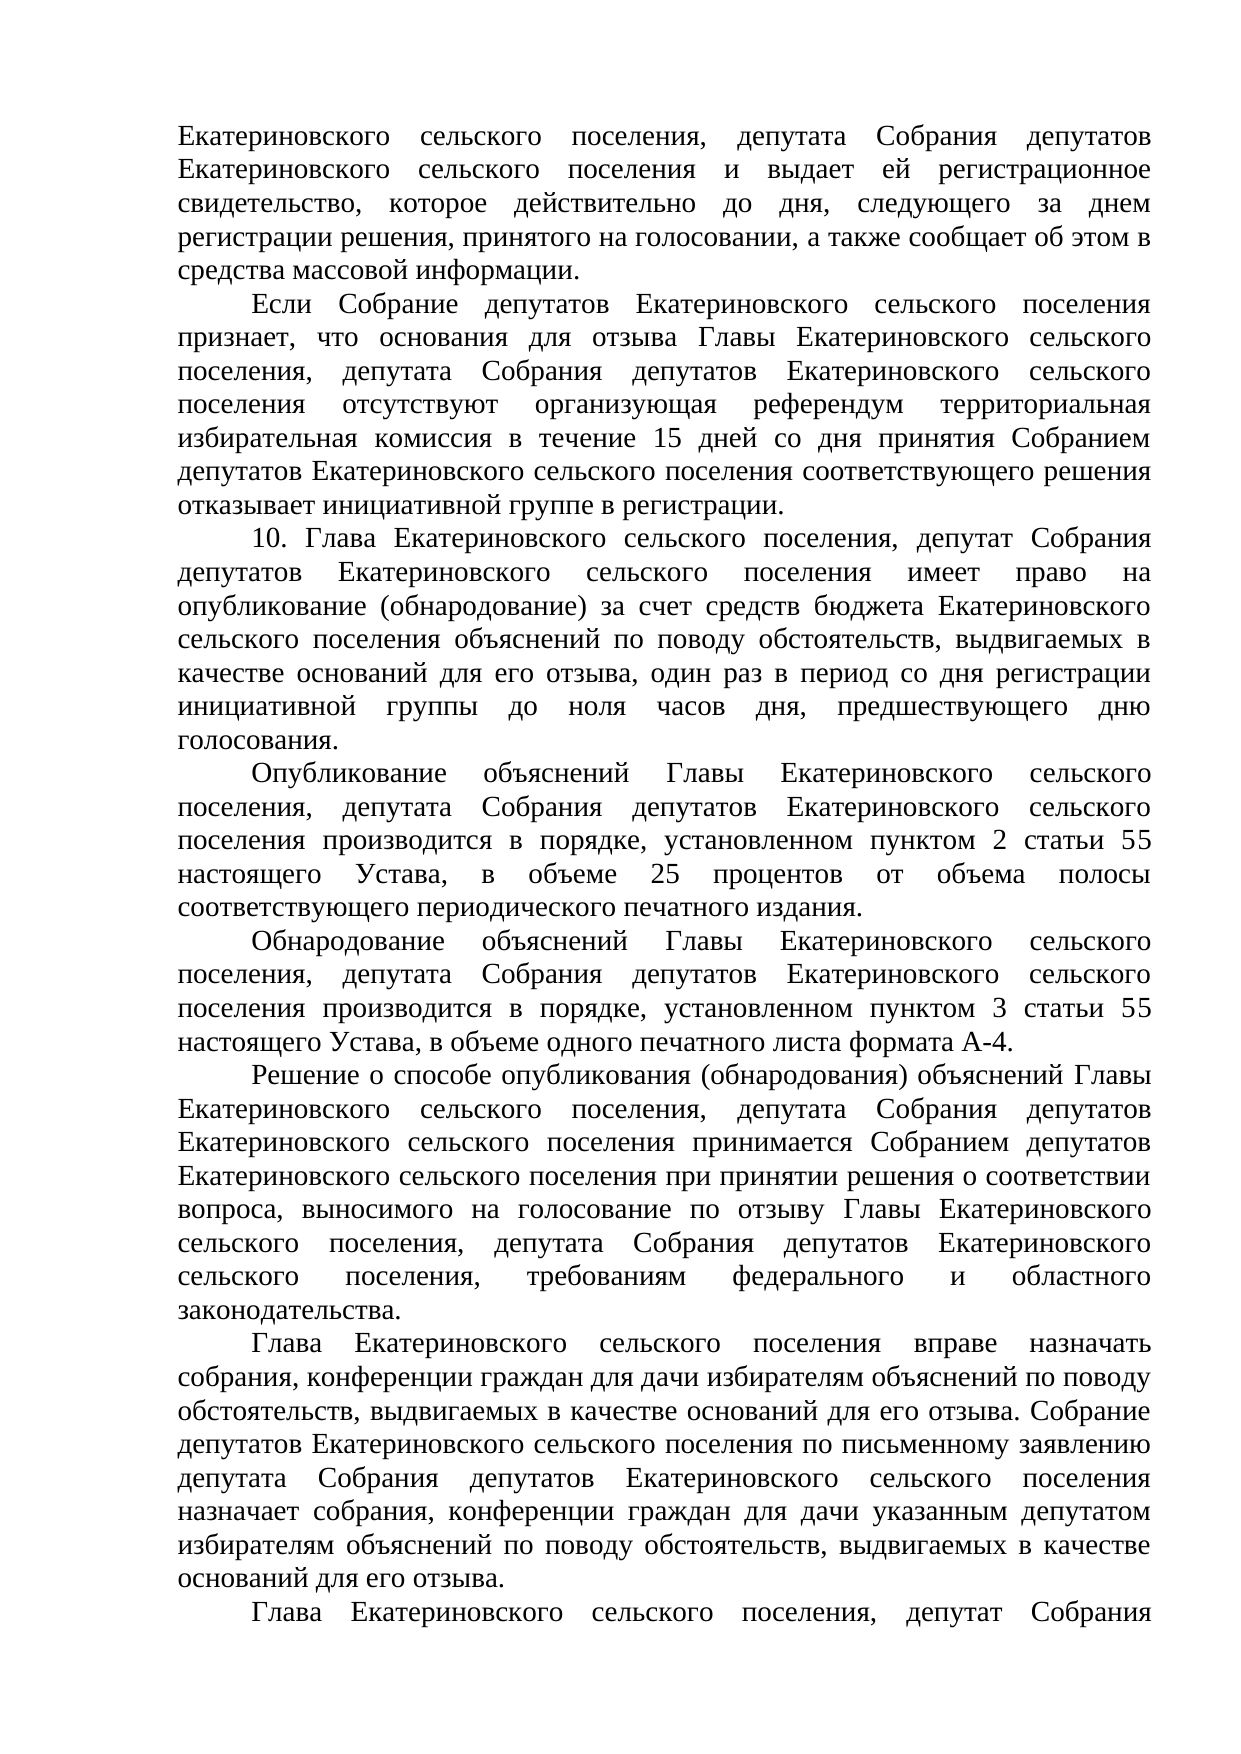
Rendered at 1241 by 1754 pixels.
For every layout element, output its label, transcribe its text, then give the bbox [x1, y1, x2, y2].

text Обнародование объяснений Главы Екатериновского сельского поселения, депутата Собрания депутатов Екатериновского сельского поселения производится в порядке, установленном пунктом 3 статьи 55 настоящего Устава, в объеме одного печатного листа формата А-4. [177, 923, 1152, 1057]
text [177, 118, 1152, 286]
text Глава Екатериновского сельского поселения вправе назначать собрания, конференции граждан для дачи избирателям объяснений по поводу обстоятельств, выдвигаемых в качестве оснований для его отзыва. Собрание депутатов Екатериновского сельского поселения по письменному заявлению депутата Собрания депутатов Екатериновского сельского поселения назначает собрания, конференции граждан для дачи указанным депутатом избирателям объяснений по поводу обстоятельств, выдвигаемых в качестве оснований для его отзыва. [177, 1326, 1152, 1594]
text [177, 1594, 1152, 1627]
text Решение о способе опубликования (обнародования) объяснений Главы Екатериновского сельского поселения, депутата Собрания депутатов Екатериновского сельского поселения принимается Собранием депутатов Екатериновского сельского поселения при принятии решения о соответствии вопроса, выносимого на голосование по отзыву Главы Екатериновского сельского поселения, депутата Собрания депутатов Екатериновского сельского поселения, требованиям федерального и областного законодательства. [177, 1057, 1152, 1326]
text Опубликование объяснений Главы Екатериновского сельского поселения, депутата Собрания депутатов Екатериновского сельского поселения производится в порядке, установленном пунктом 2 статьи 55 настоящего Устава, в объеме 25 процентов от объема полосы соответствующего периодического печатного издания. [177, 755, 1152, 923]
text 10. Глава Екатериновского сельского поселения, депутат Собрания депутатов Екатериновского сельского поселения имеет право на опубликование (обнародование) за счет средств бюджета Екатериновского сельского поселения объяснений по поводу обстоятельств, выдвигаемых в качестве оснований для его отзыва, один раз в период со дня регистрации инициативной группы до ноля часов дня, предшествующего дню голосования. [177, 521, 1152, 755]
text Если Собрание депутатов Екатериновского сельского поселения признает, что основания для отзыва Главы Екатериновского сельского поселения, депутата Собрания депутатов Екатериновского сельского поселения отсутствуют организующая референдум территориальная избирательная комиссия в течение 15 дней со дня принятия Собранием депутатов Екатериновского сельского поселения соответствующего решения отказывает инициативной группе в регистрации. [177, 286, 1152, 521]
